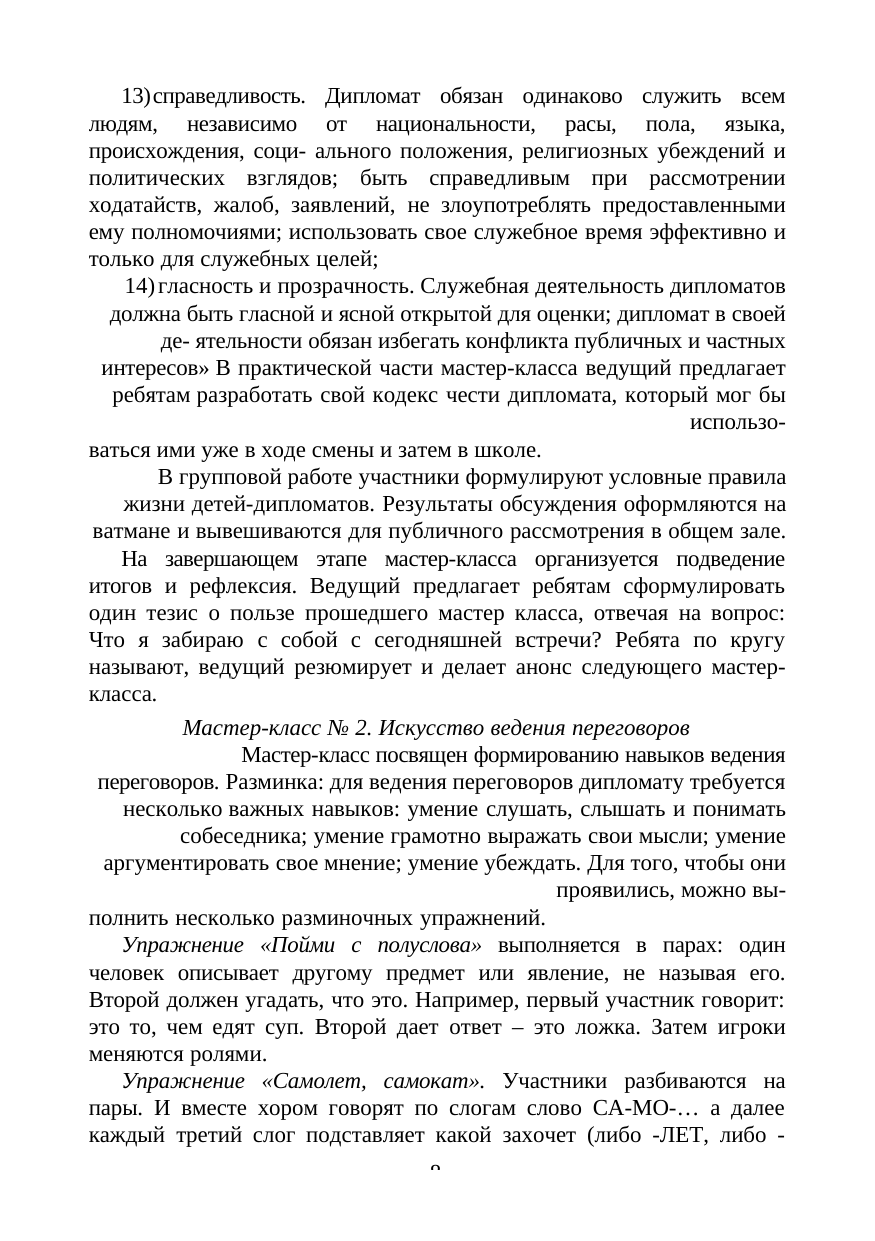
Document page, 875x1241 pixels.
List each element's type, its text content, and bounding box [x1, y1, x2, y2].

text Упражнение «Пойми с полуслова» выполняется в парах: один человек описывает другому предмет или явление, не называя его. Второй должен угадать, что это. Например, первый участник говорит: это то, чем едят суп. Второй дает ответ – это ложка. Затем игроки меняются ролями. [88, 931, 786, 1066]
list гласность и прозрачность. Служебная деятельность дипломатов должна быть гласной и ясной открытой для оценки; дипломат в своей де- ятельности обязан избегать конфликта публичных и частных интересов» В практической части мастер-класса ведущий предлагает ребятам разработать свой кодекс чести дипломата, который мог бы использо- [88, 273, 786, 434]
text На завершающем этапе мастер-класса организуется подведение итогов и рефлексия. Ведущий предлагает ребятам сформулировать один тезис о пользе прошедшего мастер класса, отвечая на вопрос: Что я забираю с собой с сегодняшней встречи? Ребята по кругу называют, ведущий резюмирует и делает анонс следующего мастер-класса. [88, 544, 786, 706]
text В групповой работе участники формулируют условные правила жизни детей-дипломатов. Результаты обсуждения оформляются на ватмане и вывешиваются для публичного рассмотрения в общем зале. [88, 463, 786, 544]
list справедливость. Дипломат обязан одинаково служить всем людям, независимо от национальности, расы, пола, языка, происхождения, соци- ального положения, религиозных убеждений и политических взглядов; быть справедливым при рассмотрении ходатайств, жалоб, заявлений, не злоупотреблять предоставленными ему полномочиями; использовать свое служебное время эффективно и только для служебных целей; [88, 82, 786, 271]
text Мастер-класс № 2. Искусство ведения переговоров [182, 713, 799, 740]
text ваться ими уже в ходе смены и затем в школе. [88, 436, 799, 462]
text полнить несколько разминочных упражнений. [88, 904, 799, 930]
text Мастер-класс посвящен формированию навыков ведения переговоров. Разминка: для ведения переговоров дипломату требуется несколько важных навыков: умение слушать, слышать и понимать собеседника; умение грамотно выражать свои мысли; умение аргументировать свое мнение; умение убеждать. Для того, чтобы они проявились, можно вы- [88, 741, 786, 903]
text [88, 1067, 786, 1148]
